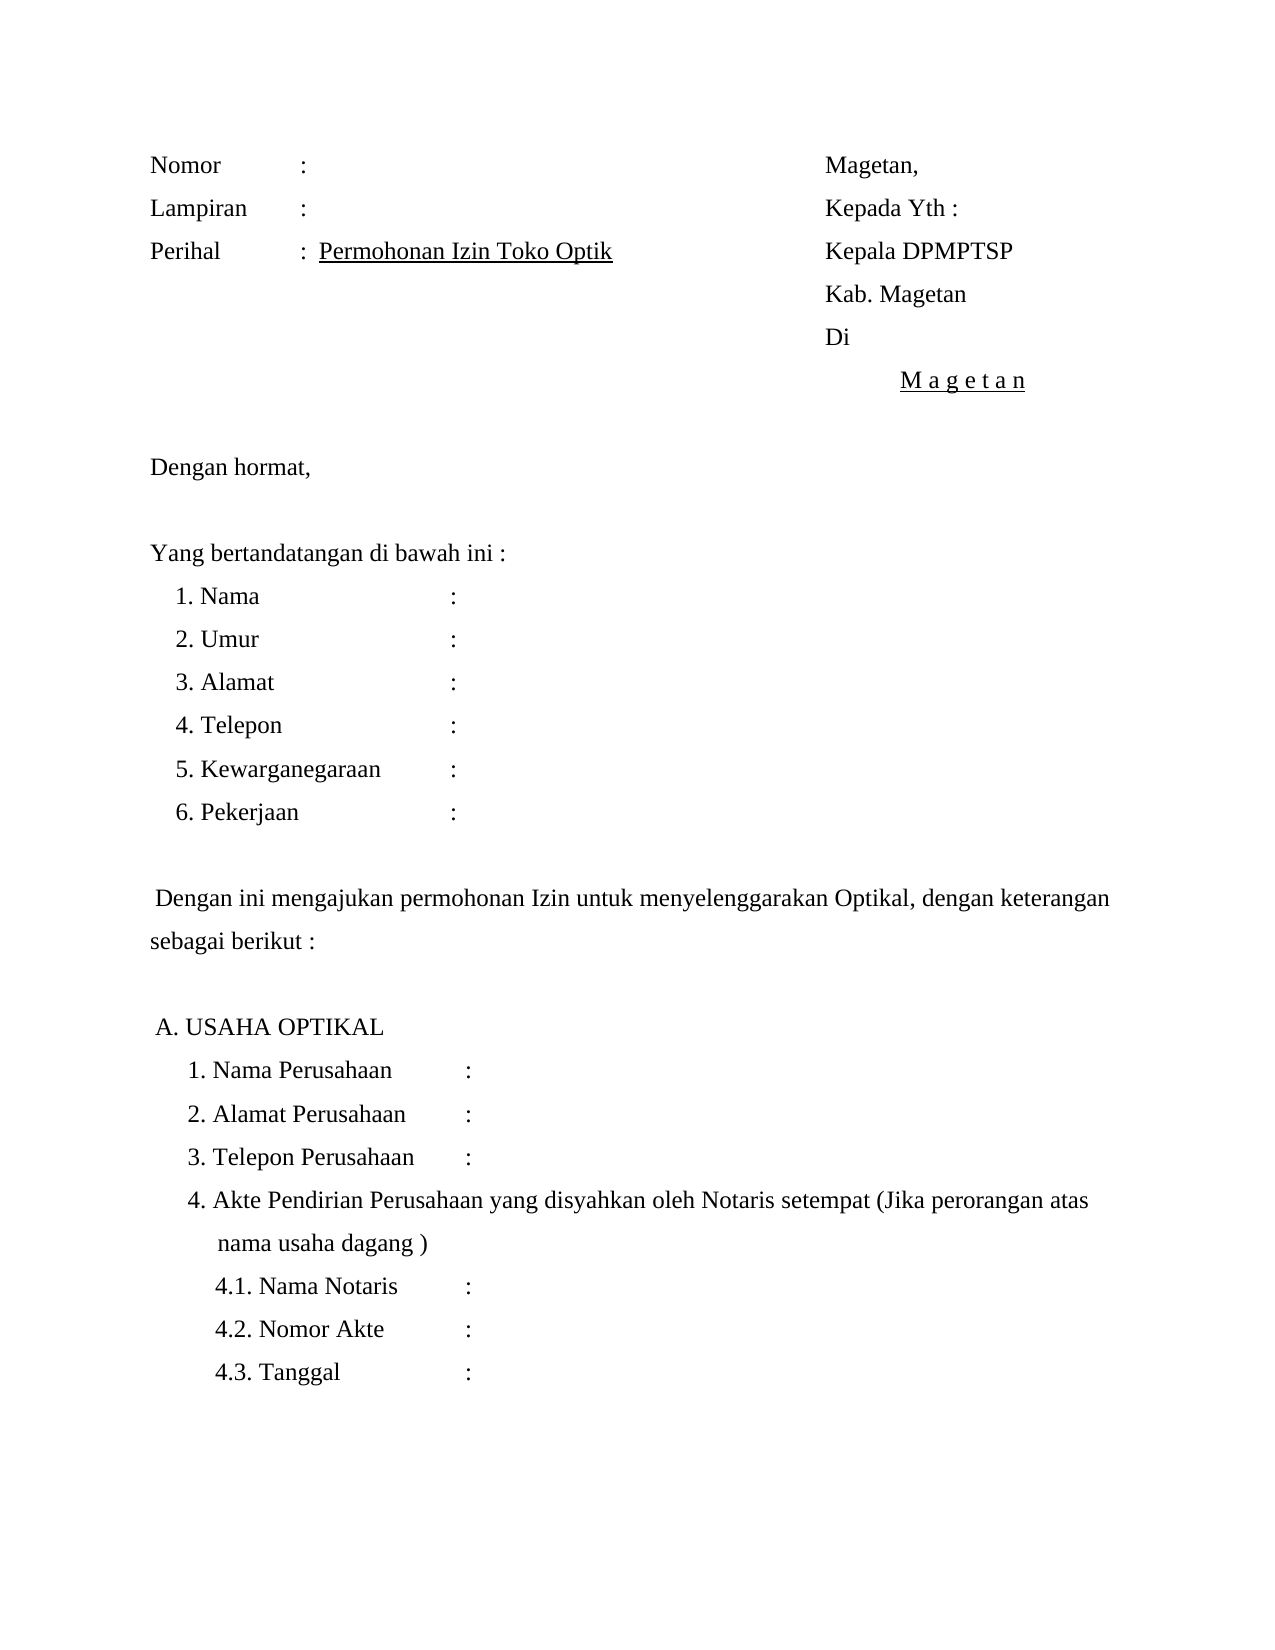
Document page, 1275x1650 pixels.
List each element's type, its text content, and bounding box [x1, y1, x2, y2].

text 4.2. Nomor Akte : [215, 1314, 1125, 1343]
text Perihal : Permohonan Izin Toko Optik Kepala DPMPTSP [150, 236, 1125, 265]
text 5. Kewarganegaraan : [150, 754, 1125, 782]
text 4.1. Nama Notaris : [215, 1271, 1125, 1300]
text 4.3. Tanggal : [215, 1357, 1125, 1386]
text 3. Alamat : [150, 667, 1125, 696]
text 4. Akte Pendirian Perusahaan yang disyahkan oleh Notaris setempat (Jika perorangan atas nama usaha dagang ) [187, 1185, 1125, 1257]
text Dengan hormat, [150, 452, 1125, 481]
text 6. Pekerjaan : [150, 797, 1125, 826]
text M a g e t a n [150, 366, 1125, 394]
text 2. Alamat Perusahaan : [150, 1099, 1125, 1127]
text 1. Nama Perusahaan : [150, 1056, 1125, 1084]
text 3. Telepon Perusahaan : [150, 1142, 1125, 1171]
text Dengan ini mengajukan permohonan Izin untuk menyelenggarakan Optikal, dengan keterangan sebagai berikut : [150, 883, 1125, 955]
text Di [150, 322, 1125, 351]
text Kab. Magetan [150, 279, 1125, 308]
text A. USAHA OPTIKAL [150, 1012, 1125, 1041]
text Yang bertandatangan di bawah ini : [150, 538, 1125, 567]
text 4. Telepon : [150, 711, 1125, 739]
text Lampiran : Kepada Yth : [150, 193, 1125, 222]
text 2. Umur : [150, 624, 1125, 653]
text 1. Nama : [150, 581, 1125, 610]
text Nomor : Magetan, [150, 150, 1125, 179]
